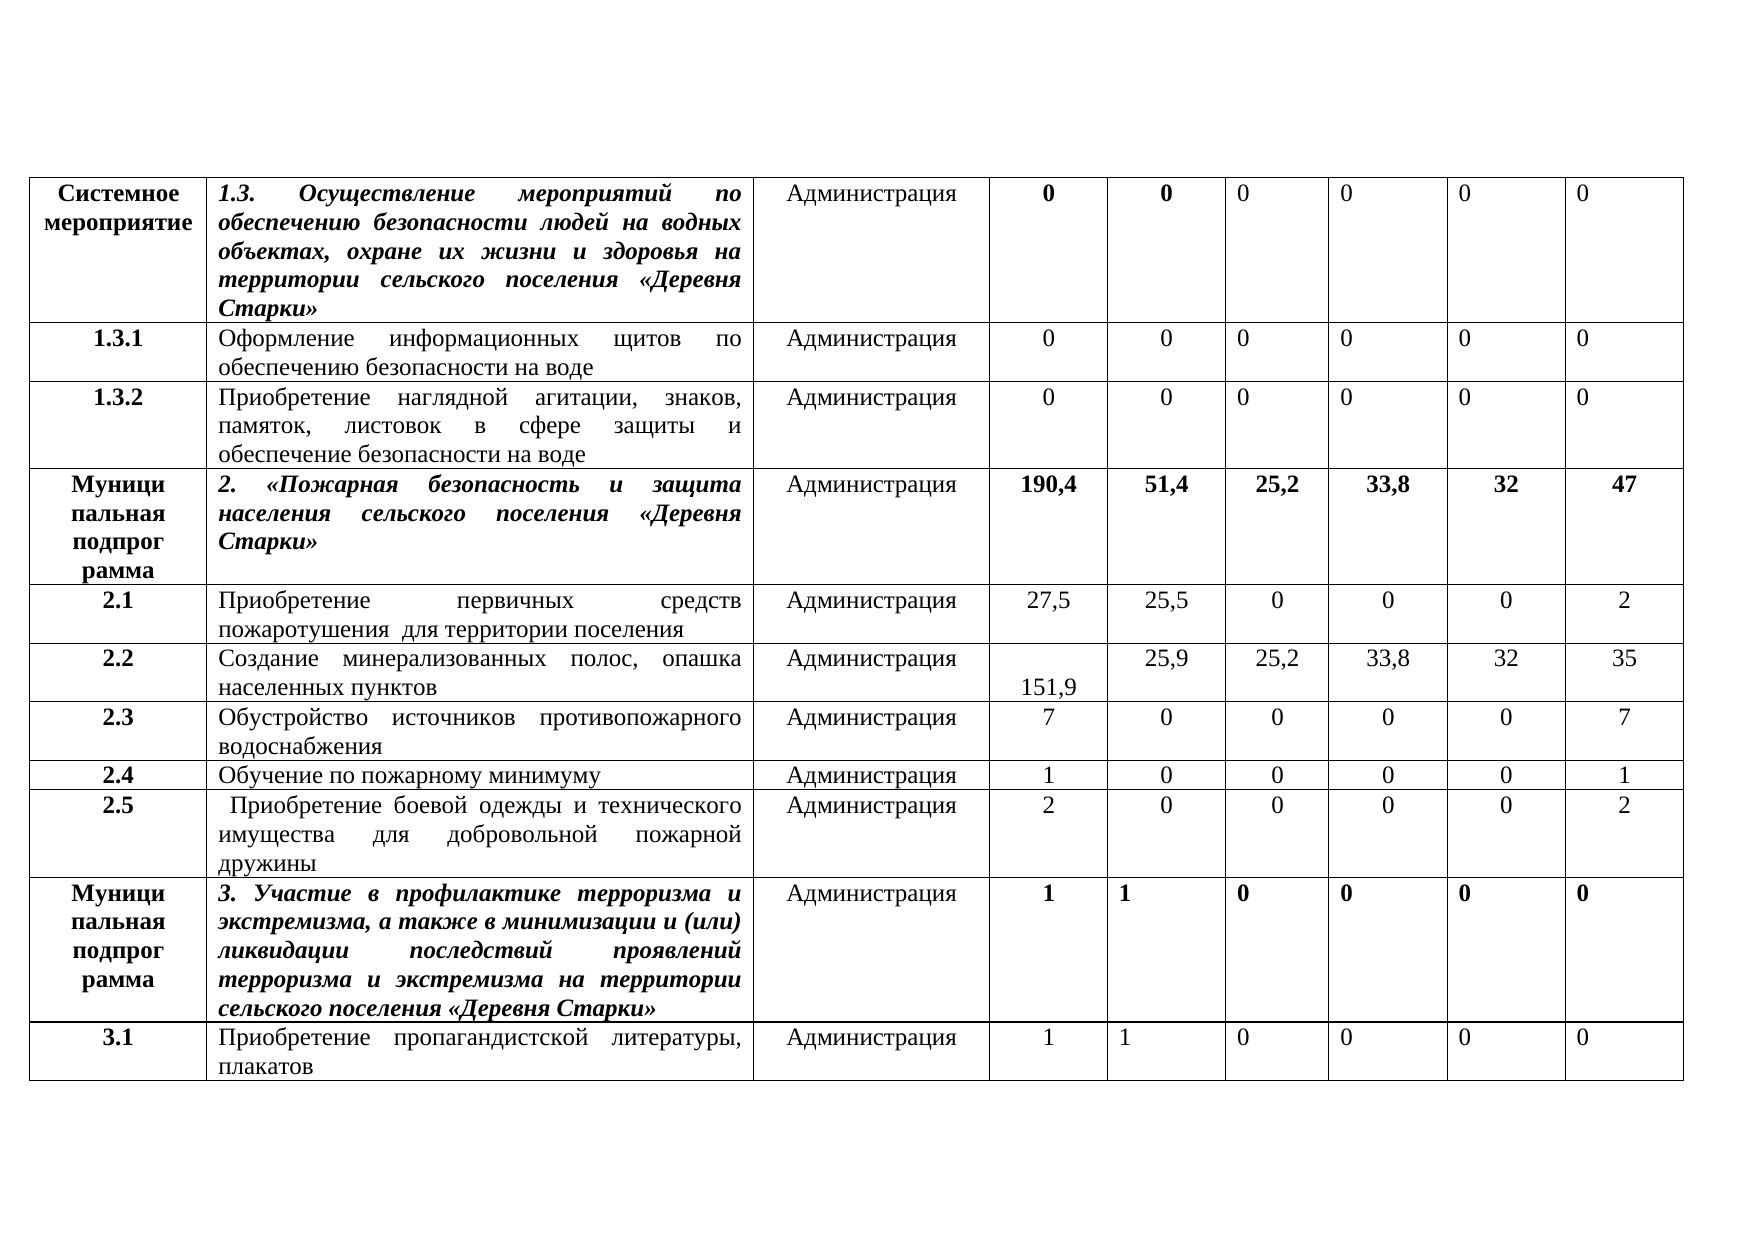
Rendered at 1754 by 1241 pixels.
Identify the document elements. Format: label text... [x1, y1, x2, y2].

table_cell 0 [1329, 702, 1447, 759]
table_cell 3.1 [30, 1023, 206, 1080]
table_cell Создание минерализованных полос, опашка населенных пунктов [207, 644, 753, 701]
table_cell 2 [990, 790, 1107, 877]
table_cell 0 [1448, 323, 1565, 381]
table_cell 0 [1329, 878, 1447, 1021]
table_cell 0 [1329, 790, 1447, 877]
table_cell Администрация [754, 178, 989, 322]
table_cell 1 [990, 761, 1107, 789]
table_cell 2.1 [30, 585, 206, 642]
table_cell 0 [1226, 178, 1328, 322]
table_cell Администрация [754, 790, 989, 877]
table_cell 0 [990, 178, 1107, 322]
table_cell 0 [1329, 1023, 1447, 1080]
table_cell Администрация [754, 644, 989, 701]
table_cell 1 [1108, 1023, 1225, 1080]
table_cell 1 [1566, 761, 1683, 789]
table_cell 33,8 [1329, 469, 1447, 584]
table_cell 0 [1566, 1023, 1683, 1080]
table_cell 0 [1448, 702, 1565, 759]
table_cell 1 [990, 878, 1107, 1021]
table_cell 25,2 [1226, 644, 1328, 701]
table_cell 7 [1566, 702, 1683, 759]
table_cell Администрация [754, 761, 989, 789]
table_cell 0 [1226, 323, 1328, 381]
table_cell 1 [1108, 878, 1225, 1021]
table_cell Администрация [754, 1023, 989, 1080]
table_cell 7 [990, 702, 1107, 759]
table_cell 0 [1566, 878, 1683, 1021]
table_cell 0 [1226, 1023, 1328, 1080]
table_cell Администрация [754, 878, 989, 1021]
table_cell 1 [990, 1023, 1107, 1080]
table_cell 0 [1448, 178, 1565, 322]
table_cell Оформление информационных щитов по обеспечению безопасности на воде [207, 323, 753, 381]
table_cell 0 [1448, 585, 1565, 642]
table_cell 0 [1226, 585, 1328, 642]
table_cell 2.5 [30, 790, 206, 877]
table_cell 2. «Пожарная безопасность и защита населения сельского поселения «Деревня Старки» [207, 469, 753, 584]
table_cell 0 [1448, 1023, 1565, 1080]
table_cell 25,2 [1226, 469, 1328, 584]
table_cell Муници пальная подпрог рамма [30, 469, 206, 584]
table_cell 0 [1108, 382, 1225, 468]
table_cell 0 [1108, 761, 1225, 789]
table_cell Администрация [754, 323, 989, 381]
table_cell 2.3 [30, 702, 206, 759]
table_cell 0 [1566, 382, 1683, 468]
table_cell 0 [1329, 585, 1447, 642]
table_cell Системное мероприятие [30, 178, 206, 322]
table_cell 25,9 [1108, 644, 1225, 701]
table_cell 0 [1329, 382, 1447, 468]
table_cell 0 [1566, 178, 1683, 322]
table_cell 2 [1566, 585, 1683, 642]
table_cell Обучение по пожарному минимуму [207, 761, 753, 789]
table_cell 2.2 [30, 644, 206, 701]
table_cell 0 [1448, 790, 1565, 877]
table_cell Обустройство источников противопожарного водоснабжения [207, 702, 753, 759]
table_cell 25,5 [1108, 585, 1225, 642]
table_cell 0 [1448, 382, 1565, 468]
table_cell 190,4 [990, 469, 1107, 584]
table_cell 151,9 [990, 644, 1107, 701]
table_cell 51,4 [1108, 469, 1225, 584]
table_cell Администрация [754, 702, 989, 759]
table_cell 1.3. Осуществление мероприятий по обеспечению безопасности людей на водных объектах, охране их жизни и здоровья на территории сельского поселения «Деревня Старки» [207, 178, 753, 322]
table_cell 0 [1108, 702, 1225, 759]
table_cell Приобретение наглядной агитации, знаков, памяток, листовок в сфере защиты и обеспечение безопасности на воде [207, 382, 753, 468]
table_cell 3. Участие в профилактике терроризма и экстремизма, а также в минимизации и (или) ликвидации последствий проявлений терроризма и экстремизма на территории сельского поселения «Деревня Старки» [207, 878, 753, 1021]
table_cell 0 [1329, 178, 1447, 322]
table_cell Администрация [754, 469, 989, 584]
table_cell 0 [1448, 878, 1565, 1021]
table_cell 0 [1566, 323, 1683, 381]
table_cell 33,8 [1329, 644, 1447, 701]
table_cell 0 [1108, 323, 1225, 381]
table_cell 0 [1226, 382, 1328, 468]
table_cell Администрация [754, 382, 989, 468]
table_cell 0 [1226, 878, 1328, 1021]
table_cell 35 [1566, 644, 1683, 701]
table_cell 47 [1566, 469, 1683, 584]
table_cell Муници пальная подпрог рамма [30, 878, 206, 1021]
table_cell 0 [1226, 790, 1328, 877]
table_cell 0 [1329, 323, 1447, 381]
table_cell 0 [990, 323, 1107, 381]
table_cell Приобретение боевой одежды и технического имущества для добровольной пожарной дружины [207, 790, 753, 877]
table_cell 2 [1566, 790, 1683, 877]
table_cell 0 [1108, 178, 1225, 322]
table_cell 32 [1448, 469, 1565, 584]
table_cell 2.4 [30, 761, 206, 789]
table_cell 1.3.2 [30, 382, 206, 468]
table_cell Приобретение пропагандистской литературы, плакатов [207, 1023, 753, 1080]
table_cell 0 [1448, 761, 1565, 789]
table_cell 0 [990, 382, 1107, 468]
table_cell 27,5 [990, 585, 1107, 642]
table_cell 0 [1108, 790, 1225, 877]
table_cell 1.3.1 [30, 323, 206, 381]
table_cell 0 [1329, 761, 1447, 789]
table_cell 32 [1448, 644, 1565, 701]
table_cell 0 [1226, 702, 1328, 759]
table_cell Администрация [754, 585, 989, 642]
table_cell Приобретение первичных средств пожаротушения для территории поселения [207, 585, 753, 642]
table_cell 0 [1226, 761, 1328, 789]
